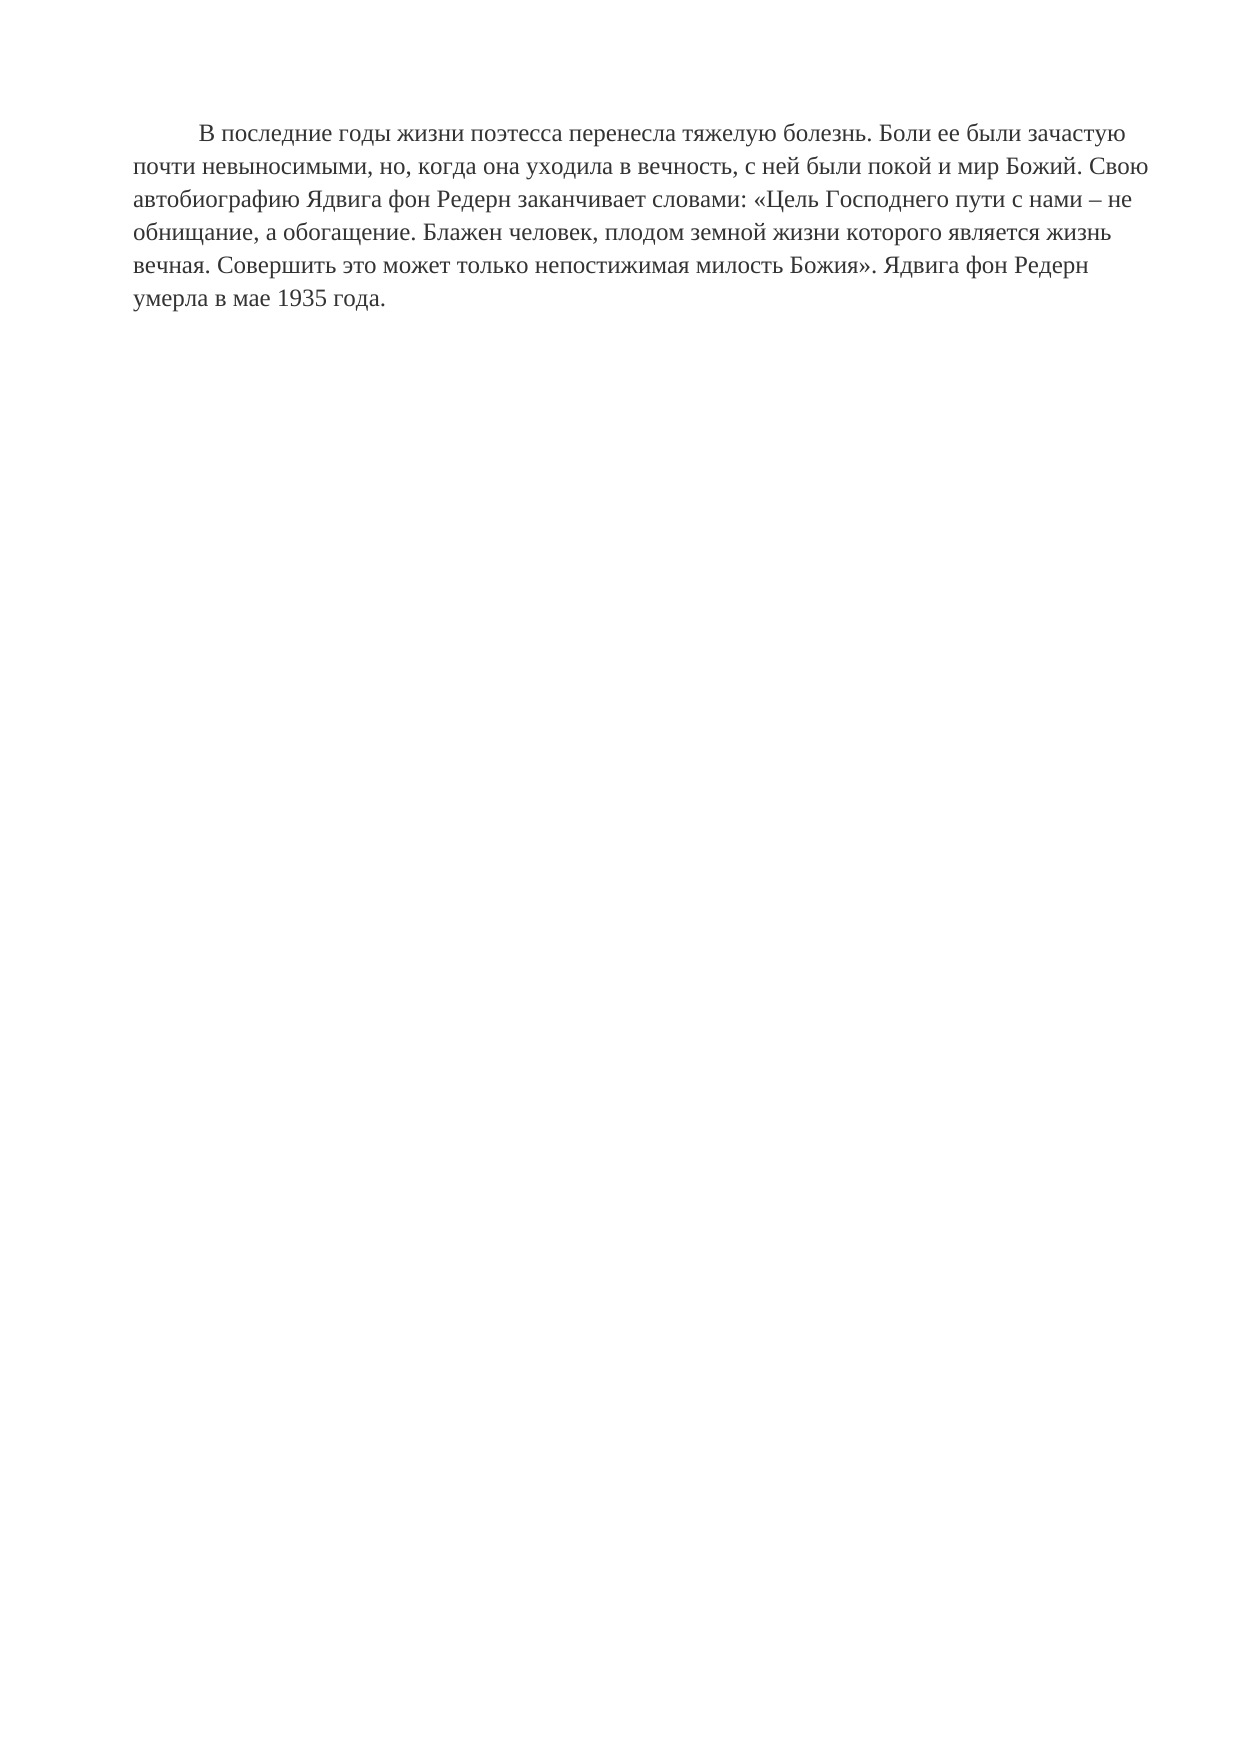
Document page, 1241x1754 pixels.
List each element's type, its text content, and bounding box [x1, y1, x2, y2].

text В последние годы жизни поэтесса перенесла тяжелую болезнь. Боли ее были зачастую почти невыносимыми, но, когда она уходила в вечность, с ней были покой и мир Божий. Свою автобиографию Ядвига фон Редерн заканчивает словами: «Цель Господнего пути с нами – не обнищание, а обогащение. Блажен человек, плодом земной жизни которого является жизнь вечная. Совершить это может только непостижимая милость Божия». Ядвига фон Редерн умерла в мае 1935 года. [133, 118, 1152, 312]
